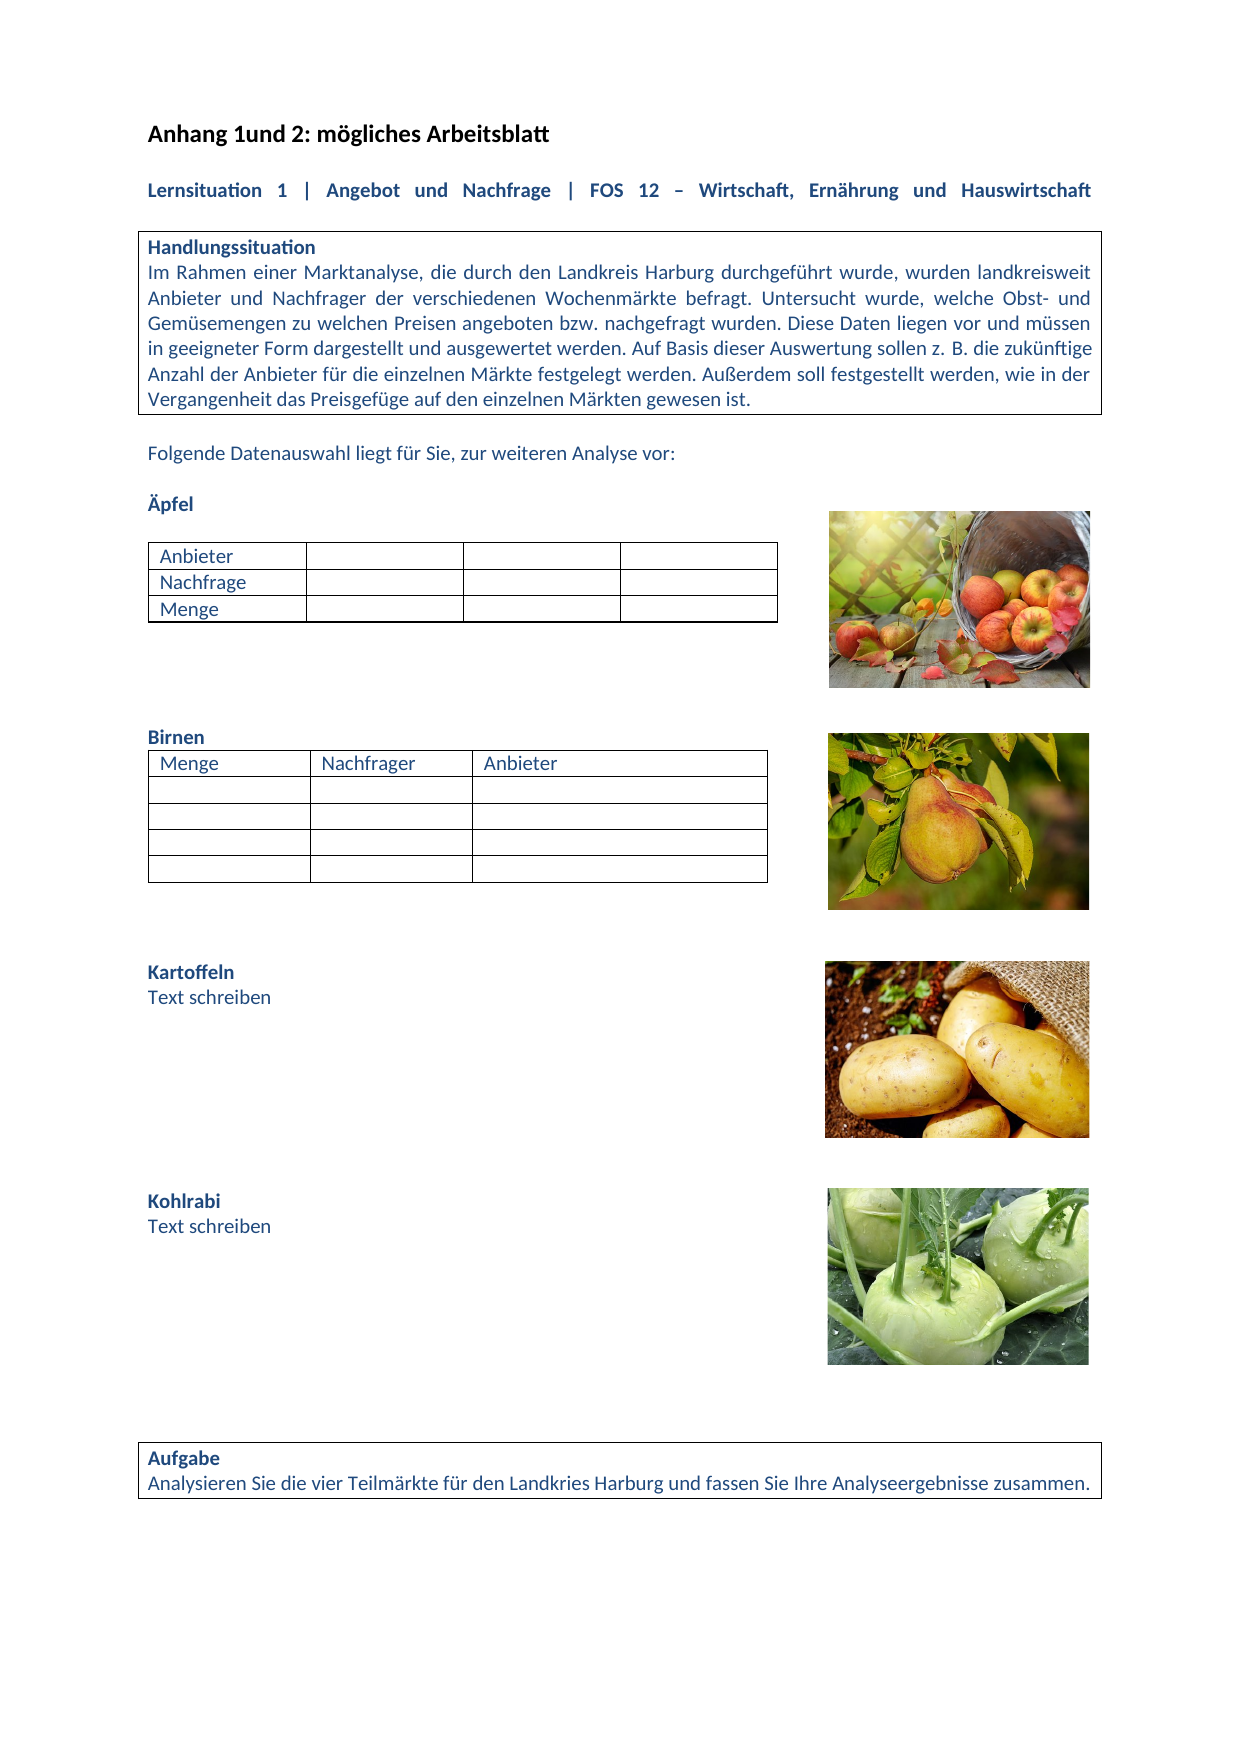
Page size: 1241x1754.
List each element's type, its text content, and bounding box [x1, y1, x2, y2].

table_cell [311, 830, 472, 855]
table_cell [464, 596, 620, 621]
table_header Anbieter [149, 543, 306, 568]
table_cell [473, 856, 767, 882]
text Birnen [148, 724, 1092, 749]
table_cell [149, 830, 310, 855]
table_cell Nachfrage [149, 570, 306, 595]
table_cell [149, 777, 310, 802]
table_cell [311, 856, 472, 882]
table_cell [464, 570, 620, 595]
table_cell [149, 804, 310, 829]
table_cell Menge [149, 596, 306, 621]
text Aufgabe [139, 1443, 1101, 1467]
picture [823, 961, 1089, 1137]
text Anhang 1und 2: mögliches Arbeitsblatt [148, 118, 1092, 149]
table_cell [311, 804, 472, 829]
picture [826, 1188, 1089, 1364]
table_cell [307, 570, 463, 595]
table_cell [473, 830, 767, 855]
table_header [307, 543, 463, 568]
table_cell [621, 570, 777, 595]
text Im Rahmen einer Marktanalyse, die durch den Landkreis Harburg durchgeführt wurde, wurden landkreisweit Anbieter und Nachfrager der verschiedenen Wochenmärkte befragt. Untersucht wurde, welche Obst- und Gemüsemengen zu welchen Preisen angeboten bzw. nachgefragt wurden. Diese Daten liegen vor und müssen in geeigneter Form dargestellt und ausgewertet werden. Auf Basis dieser Auswertung sollen z. B. die zukünftige Anzahl der Anbieter für die einzelnen Märkte festgelegt werden. Außerdem soll festgestellt werden, wie in der Vergangenheit das Preisgefüge auf den einzelnen Märkten gewesen ist. [139, 256, 1101, 414]
picture [827, 511, 1090, 687]
picture [826, 733, 1089, 909]
table_cell [149, 856, 310, 882]
table_header [464, 543, 620, 568]
text Lernsituation 1 | Angebot und Nachfrage | FOS 12 – Wirtschaft, Ernährung und Hauswirtschaft [148, 177, 1092, 231]
text Text schreiben [148, 984, 823, 1010]
text Text schreiben [148, 1213, 826, 1239]
text Folgende Datenauswahl liegt für Sie, zur weiteren Analyse vor: [148, 440, 1092, 466]
text Kartoffeln [148, 959, 1092, 984]
text Kohlrabi [148, 1188, 826, 1213]
text Analysieren Sie die vier Teilmärkte für den Landkries Harburg und fassen Sie Ihre Analyseergebnisse zusammen. [139, 1467, 1101, 1498]
table_cell [621, 596, 777, 621]
table_cell [473, 777, 767, 802]
table_header [621, 543, 777, 568]
table_header Menge [149, 751, 310, 776]
table_header Nachfrager [311, 751, 472, 776]
table_cell [473, 804, 767, 829]
table_cell [311, 777, 472, 802]
text Äpfel [148, 491, 1092, 517]
table_cell [307, 596, 463, 621]
table_header Anbieter [473, 751, 767, 776]
text Handlungssituation [139, 232, 1101, 256]
